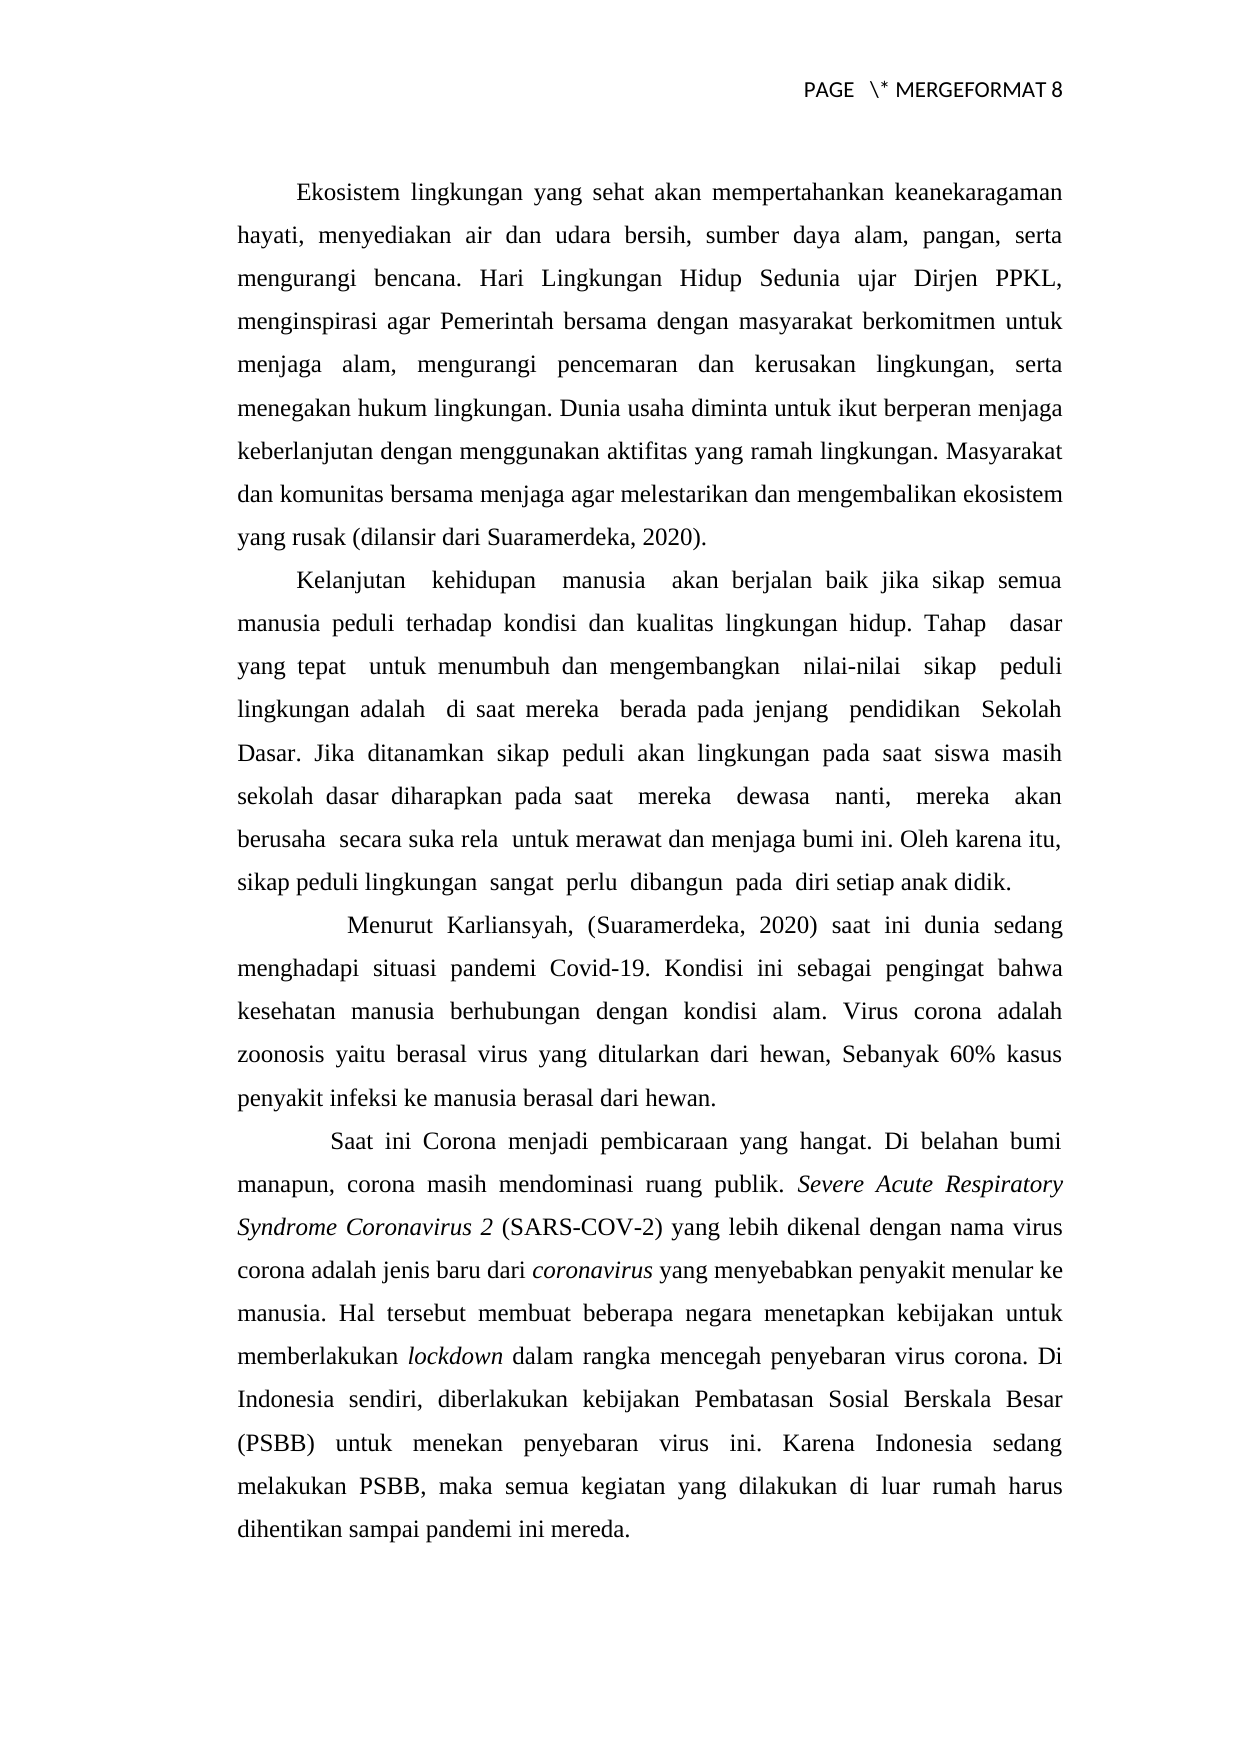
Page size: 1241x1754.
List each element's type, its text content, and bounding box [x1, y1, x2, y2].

text Saat ini Corona menjadi pembicaraan yang hangat. Di belahan bumi manapun, corona masih mendominasi ruang publik. Severe Acute Respiratory Syndrome Coronavirus 2 (SARS-COV-2) yang lebih dikenal dengan nama virus corona adalah jenis baru dari coronavirus yang menyebabkan penyakit menular ke manusia. Hal tersebut membuat beberapa negara menetapkan kebijakan untuk memberlakukan lockdown dalam rangka mencegah penyebaran virus corona. Di Indonesia sendiri, diberlakukan kebijakan Pembatasan Sosial Berskala Besar (PSBB) untuk menekan penyebaran virus ini. Karena Indonesia sedang melakukan PSBB, maka semua kegiatan yang dilakukan di luar rumah harus dihentikan sampai pandemi ini mereda. [237, 1126, 1063, 1543]
text Ekosistem lingkungan yang sehat akan mempertahankan keanekaragaman hayati, menyediakan air dan udara bersih, sumber daya alam, pangan, serta mengurangi bencana. Hari Lingkungan Hidup Sedunia ujar Dirjen PPKL, menginspirasi agar Pemerintah bersama dengan masyarakat berkomitmen untuk menjaga alam, mengurangi pencemaran dan kerusakan lingkungan, serta menegakan hukum lingkungan. Dunia usaha diminta untuk ikut berperan menjaga keberlanjutan dengan menggunakan aktifitas yang ramah lingkungan. Masyarakat dan komunitas bersama menjaga agar melestarikan dan mengembalikan ekosistem yang rusak (dilansir dari Suaramerdeka, 2020). [237, 177, 1063, 551]
text Menurut Karliansyah, (Suaramerdeka, 2020) saat ini dunia sedang menghadapi situasi pandemi Covid-19. Kondisi ini sebagai pengingat bahwa kesehatan manusia berhubungan dengan kondisi alam. Virus corona adalah zoonosis yaitu berasal virus yang ditularkan dari hewan, Sebanyak 60% kasus penyakit infeksi ke manusia berasal dari hewan. [237, 910, 1063, 1111]
text Kelanjutan kehidupan manusia akan berjalan baik jika sikap semua manusia peduli terhadap kondisi dan kualitas lingkungan hidup. Tahap dasar yang tepat untuk menumbuh dan mengembangkan nilai-nilai sikap peduli lingkungan adalah di saat mereka berada pada jenjang pendidikan Sekolah Dasar. Jika ditanamkan sikap peduli akan lingkungan pada saat siswa masih sekolah dasar diharapkan pada saat mereka dewasa nanti, mereka akan berusaha secara suka rela untuk merawat dan menjaga bumi ini. Oleh karena itu, sikap peduli lingkungan sangat perlu dibangun pada diri setiap anak didik. [237, 565, 1063, 896]
